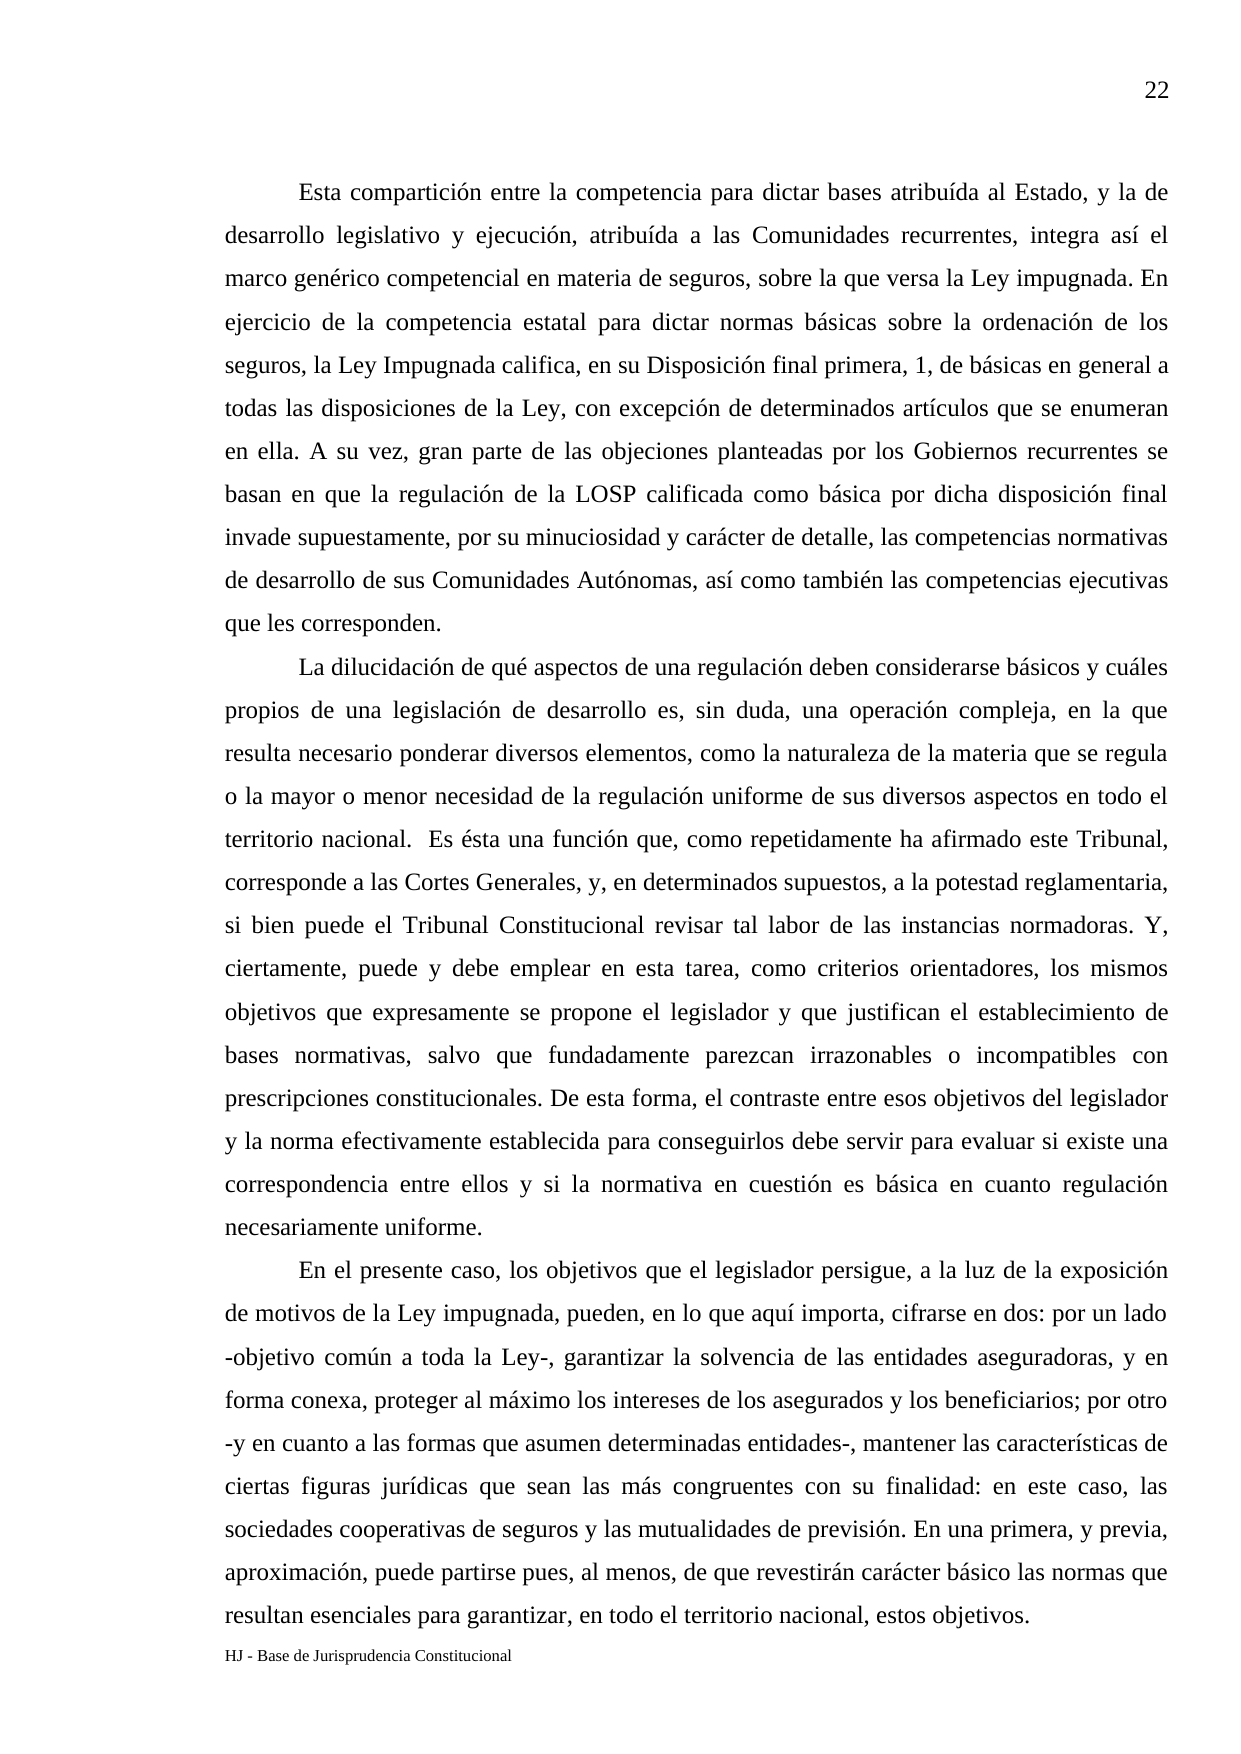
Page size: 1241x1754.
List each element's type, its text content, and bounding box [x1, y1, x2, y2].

text En el presente caso, los objetivos que el legislador persigue, a la luz de la exposición de motivos de la Ley impugnada, pueden, en lo que aquí importa, cifrarse en dos: por un lado -objetivo común a toda la Ley-, garantizar la solvencia de las entidades aseguradoras, y en forma conexa, proteger al máximo los intereses de los asegurados y los beneficiarios; por otro -y en cuanto a las formas que asumen determinadas entidades-, mantener las características de ciertas figuras jurídicas que sean las más congruentes con su finalidad: en este caso, las sociedades cooperativas de seguros y las mutualidades de previsión. En una primera, y previa, aproximación, puede partirse pues, al menos, de que revestirán carácter básico las normas que resultan esenciales para garantizar, en todo el territorio nacional, estos objetivos. [224, 1255, 1169, 1629]
text La dilucidación de qué aspectos de una regulación deben considerarse básicos y cuáles propios de una legislación de desarrollo es, sin duda, una operación compleja, en la que resulta necesario ponderar diversos elementos, como la naturaleza de la materia que se regula o la mayor o menor necesidad de la regulación uniforme de sus diversos aspectos en todo el territorio nacional. Es ésta una función que, como repetidamente ha afirmado este Tribunal, corresponde a las Cortes Generales, y, en determinados supuestos, a la potestad reglamentaria, si bien puede el Tribunal Constitucional revisar tal labor de las instancias normadoras. Y, ciertamente, puede y debe emplear en esta tarea, como criterios orientadores, los mismos objetivos que expresamente se propone el legislador y que justifican el establecimiento de bases normativas, salvo que fundadamente parezcan irrazonables o incompatibles con prescripciones constitucionales. De esta forma, el contraste entre esos objetivos del legislador y la norma efectivamente establecida para conseguirlos debe servir para evaluar si existe una correspondencia entre ellos y si la normativa en cuestión es básica en cuanto regulación necesariamente uniforme. [224, 652, 1169, 1241]
text Esta compartición entre la competencia para dictar bases atribuída al Estado, y la de desarrollo legislativo y ejecución, atribuída a las Comunidades recurrentes, integra así el marco genérico competencial en materia de seguros, sobre la que versa la Ley impugnada. En ejercicio de la competencia estatal para dictar normas básicas sobre la ordenación de los seguros, la Ley Impugnada califica, en su Disposición final primera, 1, de básicas en general a todas las disposiciones de la Ley, con excepción de determinados artículos que se enumeran en ella. A su vez, gran parte de las objeciones planteadas por los Gobiernos recurrentes se basan en que la regulación de la LOSP calificada como básica por dicha disposición final invade supuestamente, por su minuciosidad y carácter de detalle, las competencias normativas de desarrollo de sus Comunidades Autónomas, así como también las competencias ejecutivas que les corresponden. [224, 177, 1169, 637]
